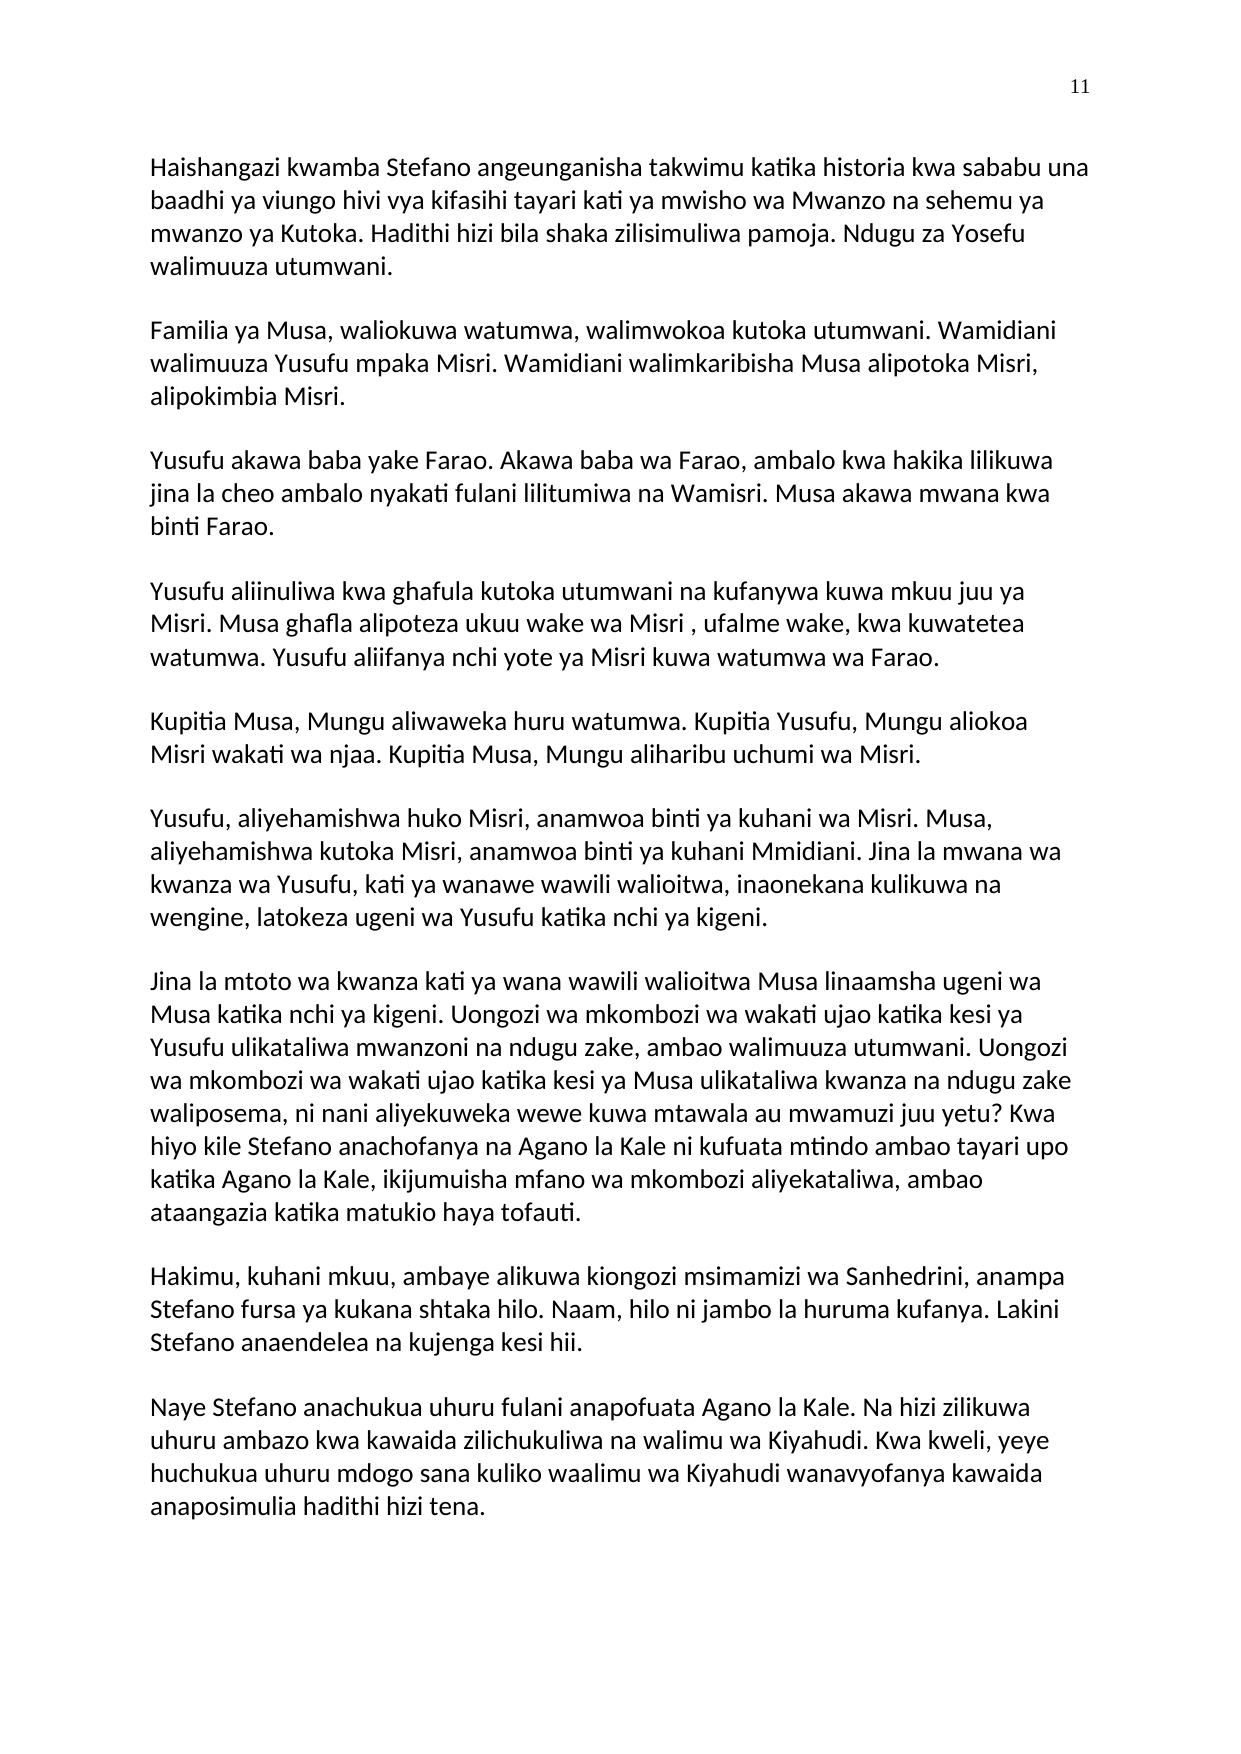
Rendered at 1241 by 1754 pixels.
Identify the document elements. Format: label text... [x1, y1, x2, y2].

text Jina la mtoto wa kwanza kati ya wana wawili walioitwa Musa linaamsha ugeni wa Musa katika nchi ya kigeni. Uongozi wa mkombozi wa wakati ujao katika kesi ya Yusufu ulikataliwa mwanzoni na ndugu zake, ambao walimuuza utumwani. Uongozi wa mkombozi wa wakati ujao katika kesi ya Musa ulikataliwa kwanza na ndugu zake waliposema, ni nani aliyekuweka wewe kuwa mtawala au mwamuzi juu yetu? Kwa hiyo kile Stefano anachofanya na Agano la Kale ni kufuata mtindo ambao tayari upo katika Agano la Kale, ikijumuisha mfano wa mkombozi aliyekataliwa, ambao ataangazia katika matukio haya tofauti. [150, 964, 1090, 1228]
text Yusufu akawa baba yake Farao. Akawa baba wa Farao, ambalo kwa hakika lilikuwa jina la cheo ambalo nyakati fulani lilitumiwa na Wamisri. Musa akawa mwana kwa binti Farao. [150, 443, 1090, 542]
text Kupitia Musa, Mungu aliwaweka huru watumwa. Kupitia Yusufu, Mungu aliokoa Misri wakati wa njaa. Kupitia Musa, Mungu aliharibu uchumi wa Misri. [150, 704, 1090, 770]
text Naye Stefano anachukua uhuru fulani anapofuata Agano la Kale. Na hizi zilikuwa uhuru ambazo kwa kawaida zilichukuliwa na walimu wa Kiyahudi. Kwa kweli, yeye huchukua uhuru mdogo sana kuliko waalimu wa Kiyahudi wanavyofanya kawaida anaposimulia hadithi hizi tena. [150, 1390, 1090, 1522]
text Yusufu, aliyehamishwa huko Misri, anamwoa binti ya kuhani wa Misri. Musa, aliyehamishwa kutoka Misri, anamwoa binti ya kuhani Mmidiani. Jina la mwana wa kwanza wa Yusufu, kati ya wanawe wawili walioitwa, inaonekana kulikuwa na wengine, latokeza ugeni wa Yusufu katika nchi ya kigeni. [150, 801, 1090, 933]
text Haishangazi kwamba Stefano angeunganisha takwimu katika historia kwa sababu una baadhi ya viungo hivi vya kifasihi tayari kati ya mwisho wa Mwanzo na sehemu ya mwanzo ya Kutoka. Hadithi hizi bila shaka zilisimuliwa pamoja. Ndugu za Yosefu walimuuza utumwani. [150, 150, 1090, 282]
text Hakimu, kuhani mkuu, ambaye alikuwa kiongozi msimamizi wa Sanhedrini, anampa Stefano fursa ya kukana shtaka hilo. Naam, hilo ni jambo la huruma kufanya. Lakini Stefano anaendelea na kujenga kesi hii. [150, 1259, 1090, 1359]
text Yusufu aliinuliwa kwa ghafula kutoka utumwani na kufanywa kuwa mkuu juu ya Misri. Musa ghafla alipoteza ukuu wake wa Misri , ufalme wake, kwa kuwatetea watumwa. Yusufu aliifanya nchi yote ya Misri kuwa watumwa wa Farao. [150, 574, 1090, 673]
text Familia ya Musa, waliokuwa watumwa, walimwokoa kutoka utumwani. Wamidiani walimuuza Yusufu mpaka Misri. Wamidiani walimkaribisha Musa alipotoka Misri, alipokimbia Misri. [150, 313, 1090, 412]
